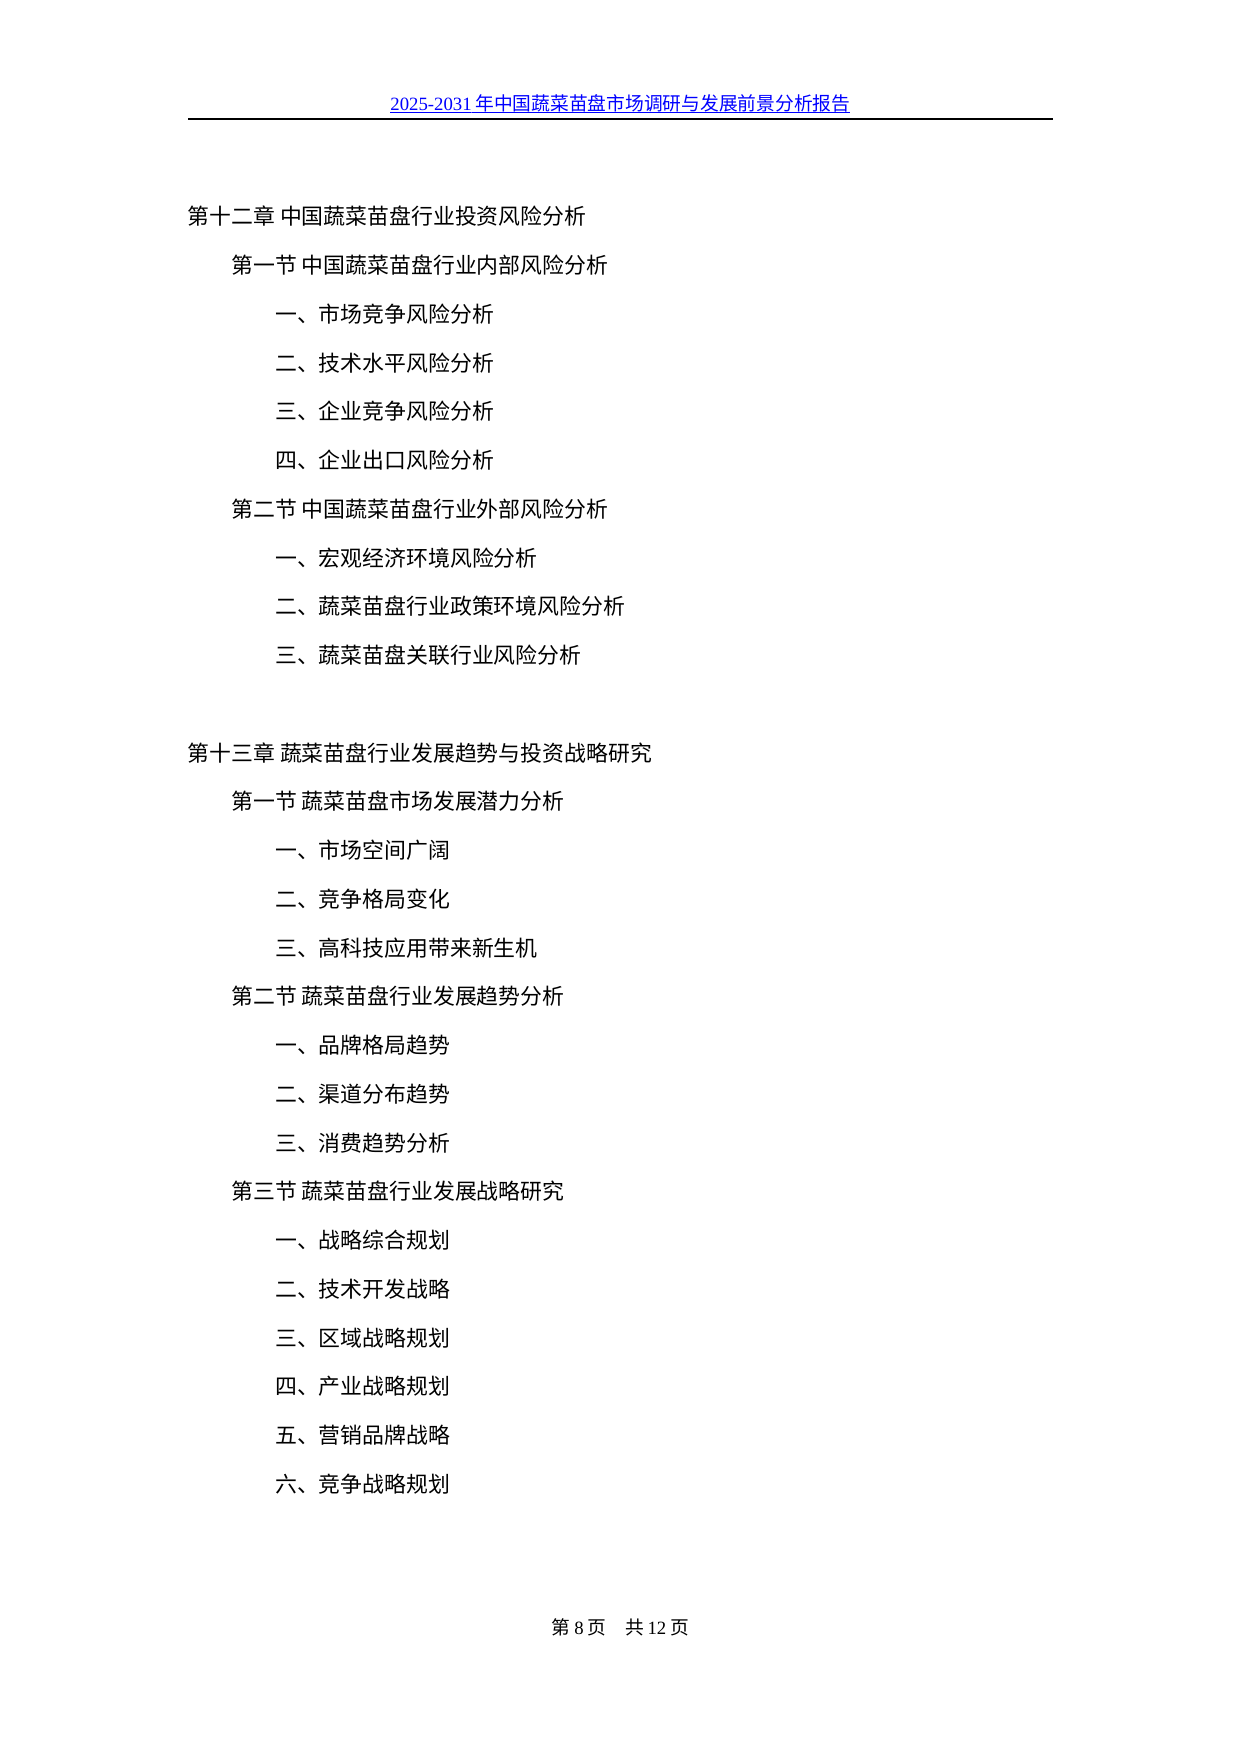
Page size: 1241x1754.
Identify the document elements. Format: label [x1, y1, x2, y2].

text [187, 150, 1053, 1499]
